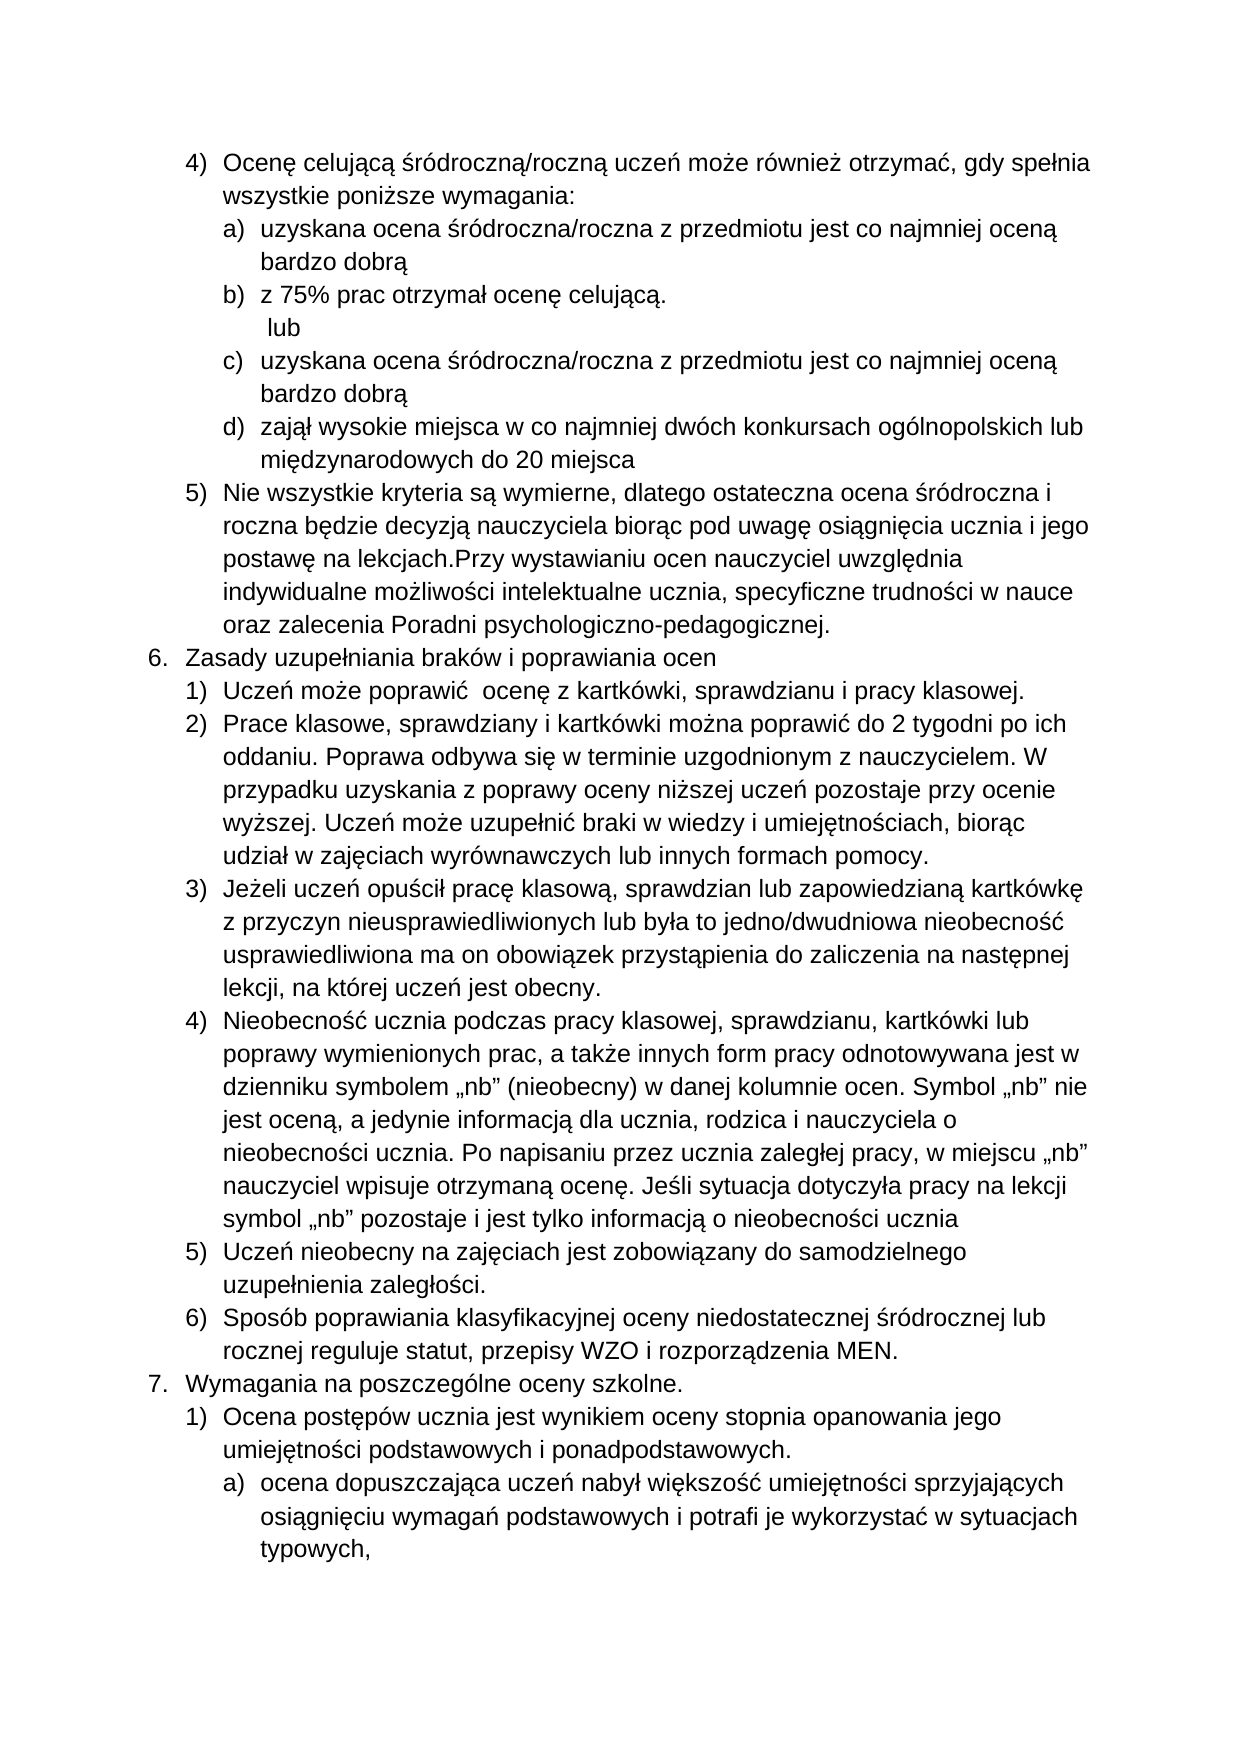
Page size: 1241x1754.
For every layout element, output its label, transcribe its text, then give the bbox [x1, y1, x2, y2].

list zajął wysokie miejsca w co najmniej dwóch konkursach ogólnopolskich lub międzynarodowych do 20 miejsca [223, 412, 1093, 473]
list z 75% prac otrzymał ocenę celującą. [223, 280, 1093, 308]
list Nie wszystkie kryteria są wymierne, dlatego ostateczna ocena śródroczna i roczna będzie decyzją nauczyciela biorąc pod uwagę osiągnięcia ucznia i jego postawę na lekcjach.Przy wystawianiu ocen nauczyciel uwzględnia indywidualne możliwości intelektualne ucznia, specyficzne trudności w nauce oraz zalecenia Poradni psychologiczno-pedagogicznej. [185, 478, 1093, 639]
list Wymagania na poszczególne oceny szkolne. [148, 1369, 1093, 1398]
list uzyskana ocena śródroczna/roczna z przedmiotu jest co najmniej oceną bardzo dobrą [223, 346, 1093, 407]
list Sposób poprawiania klasyfikacyjnej oceny niedostatecznej śródrocznej lub rocznej reguluje statut, przepisy WZO i rozporządzenia MEN. [185, 1303, 1093, 1365]
list uzyskana ocena śródroczna/roczna z przedmiotu jest co najmniej oceną bardzo dobrą [223, 214, 1093, 275]
list Prace klasowe, sprawdziany i kartkówki można poprawić do 2 tygodni po ich oddaniu. Poprawa odbywa się w terminie uzgodnionym z nauczycielem. W przypadku uzyskania z poprawy oceny niższej uczeń pozostaje przy ocenie wyższej. Uczeń może uzupełnić braki w wiedzy i umiejętnościach, biorąc udział w zajęciach wyrównawczych lub innych formach pomocy. [185, 709, 1093, 870]
list lub [260, 313, 1093, 341]
list Zasady uzupełniania braków i poprawiania ocen [148, 643, 1093, 672]
list Ocenę celującą śródroczną/roczną uczeń może również otrzymać, gdy spełnia wszystkie poniższe wymagania: [185, 148, 1093, 209]
list Nieobecność ucznia podczas pracy klasowej, sprawdzianu, kartkówki lub poprawy wymienionych prac, a także innych form pracy odnotowywana jest w dzienniku symbolem „nb” (nieobecny) w danej kolumnie ocen. Symbol „nb” nie jest oceną, a jedynie informacją dla ucznia, rodzica i nauczyciela o nieobecności ucznia. Po napisaniu przez ucznia zaległej pracy, w miejscu „nb” nauczyciel wpisuje otrzymaną ocenę. Jeśli sytuacja dotyczyła pracy na lekcji symbol „nb” pozostaje i jest tylko informacją o nieobecności ucznia [185, 1006, 1093, 1233]
list ocena dopuszczająca uczeń nabył większość umiejętności sprzyjających osiągnięciu wymagań podstawowych i potrafi je wykorzystać w sytuacjach typowych, [223, 1468, 1093, 1563]
list Jeżeli uczeń opuścił pracę klasową, sprawdzian lub zapowiedzianą kartkówkę z przyczyn nieusprawiedliwionych lub była to jedno/dwudniowa nieobecność usprawiedliwiona ma on obowiązek przystąpienia do zaliczenia na następnej lekcji, na której uczeń jest obecny. [185, 874, 1093, 1002]
list Uczeń może poprawić ocenę z kartkówki, sprawdzianu i pracy klasowej. [185, 676, 1093, 705]
list Uczeń nieobecny na zajęciach jest zobowiązany do samodzielnego uzupełnienia zaległości. [185, 1237, 1093, 1299]
list Ocena postępów ucznia jest wynikiem oceny stopnia opanowania jego umiejętności podstawowych i ponadpodstawowych. [185, 1402, 1093, 1464]
